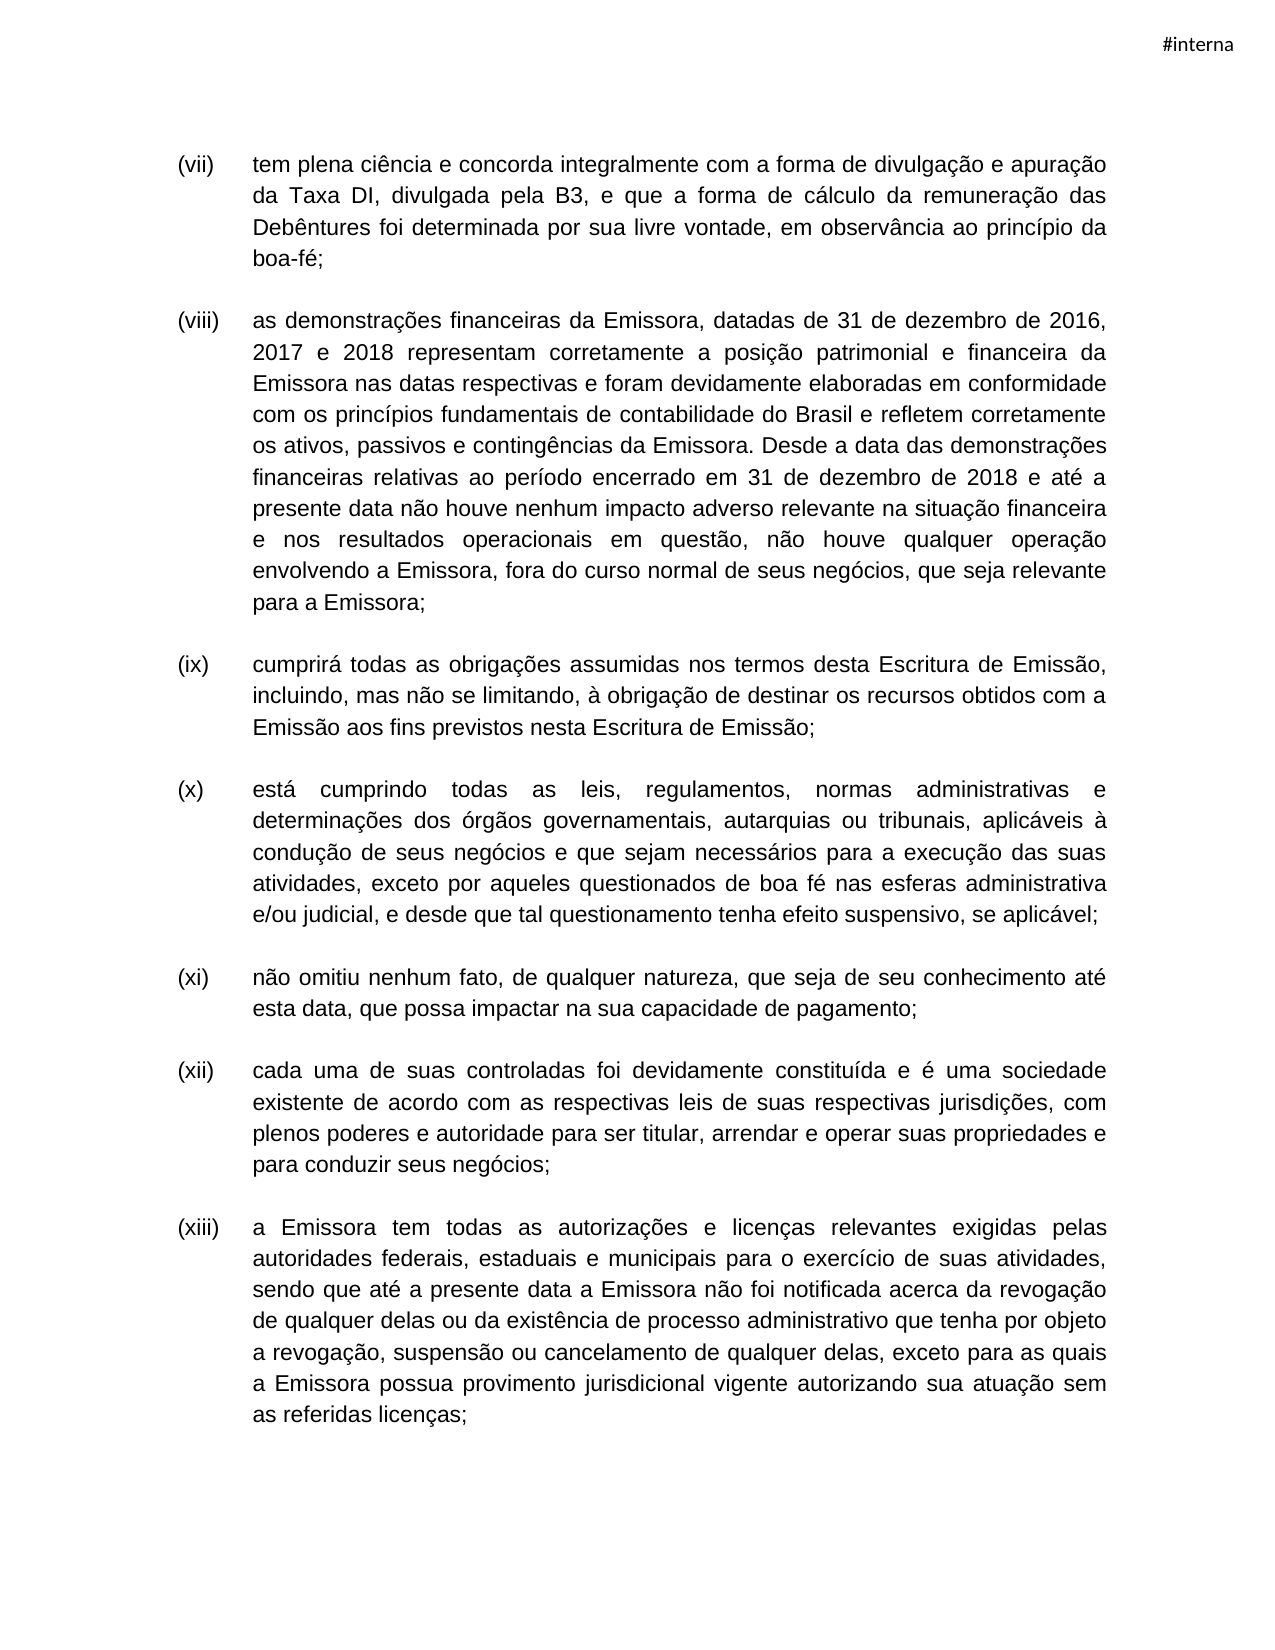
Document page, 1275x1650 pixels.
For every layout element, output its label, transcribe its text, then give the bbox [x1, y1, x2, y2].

list as demonstrações financeiras da Emissora, datadas de 31 de dezembro de 2016, 2017 e 2018 representam corretamente a posição patrimonial e financeira da Emissora nas datas respectivas e foram devidamente elaboradas em conformidade com os princípios fundamentais de contabilidade do Brasil e refletem corretamente os ativos, passivos e contingências da Emissora. Desde a data das demonstrações financeiras relativas ao período encerrado em 31 de dezembro de 2018 e até a presente data não houve nenhum impacto adverso relevante na situação financeira e nos resultados operacionais em questão, não houve qualquer operação envolvendo a Emissora, fora do curso normal de seus negócios, que seja relevante para a Emissora; [177, 304, 1107, 616]
list cumprirá todas as obrigações assumidas nos termos desta Escritura de Emissão, incluindo, mas não se limitando, à obrigação de destinar os recursos obtidos com a Emissão aos fins previstos nesta Escritura de Emissão; [177, 648, 1107, 741]
list tem plena ciência e concorda integralmente com a forma de divulgação e apuração da Taxa DI, divulgada pela B3, e que a forma de cálculo da remuneração das Debêntures foi determinada por sua livre vontade, em observância ao princípio da boa-fé; [177, 148, 1107, 273]
list a Emissora tem todas as autorizações e licenças relevantes exigidas pelas autoridades federais, estaduais e municipais para o exercício de suas atividades, sendo que até a presente data a Emissora não foi notificada acerca da revogação de qualquer delas ou da existência de processo administrativo que tenha por objeto a revogação, suspensão ou cancelamento de qualquer delas, exceto para as quais a Emissora possua provimento jurisdicional vigente autorizando sua atuação sem as referidas licenças; [177, 1210, 1107, 1429]
list não omitiu nenhum fato, de qualquer natureza, que seja de seu conhecimento até esta data, que possa impactar na sua capacidade de pagamento; [177, 960, 1107, 1023]
list está cumprindo todas as leis, regulamentos, normas administrativas e determinações dos órgãos governamentais, autarquias ou tribunais, aplicáveis à condução de seus negócios e que sejam necessários para a execução das suas atividades, exceto por aqueles questionados de boa fé nas esferas administrativa e/ou judicial, e desde que tal questionamento tenha efeito suspensivo, se aplicável; [177, 773, 1107, 929]
list cada uma de suas controladas foi devidamente constituída e é uma sociedade existente de acordo com as respectivas leis de suas respectivas jurisdições, com plenos poderes e autoridade para ser titular, arrendar e operar suas propriedades e para conduzir seus negócios; [177, 1054, 1107, 1179]
